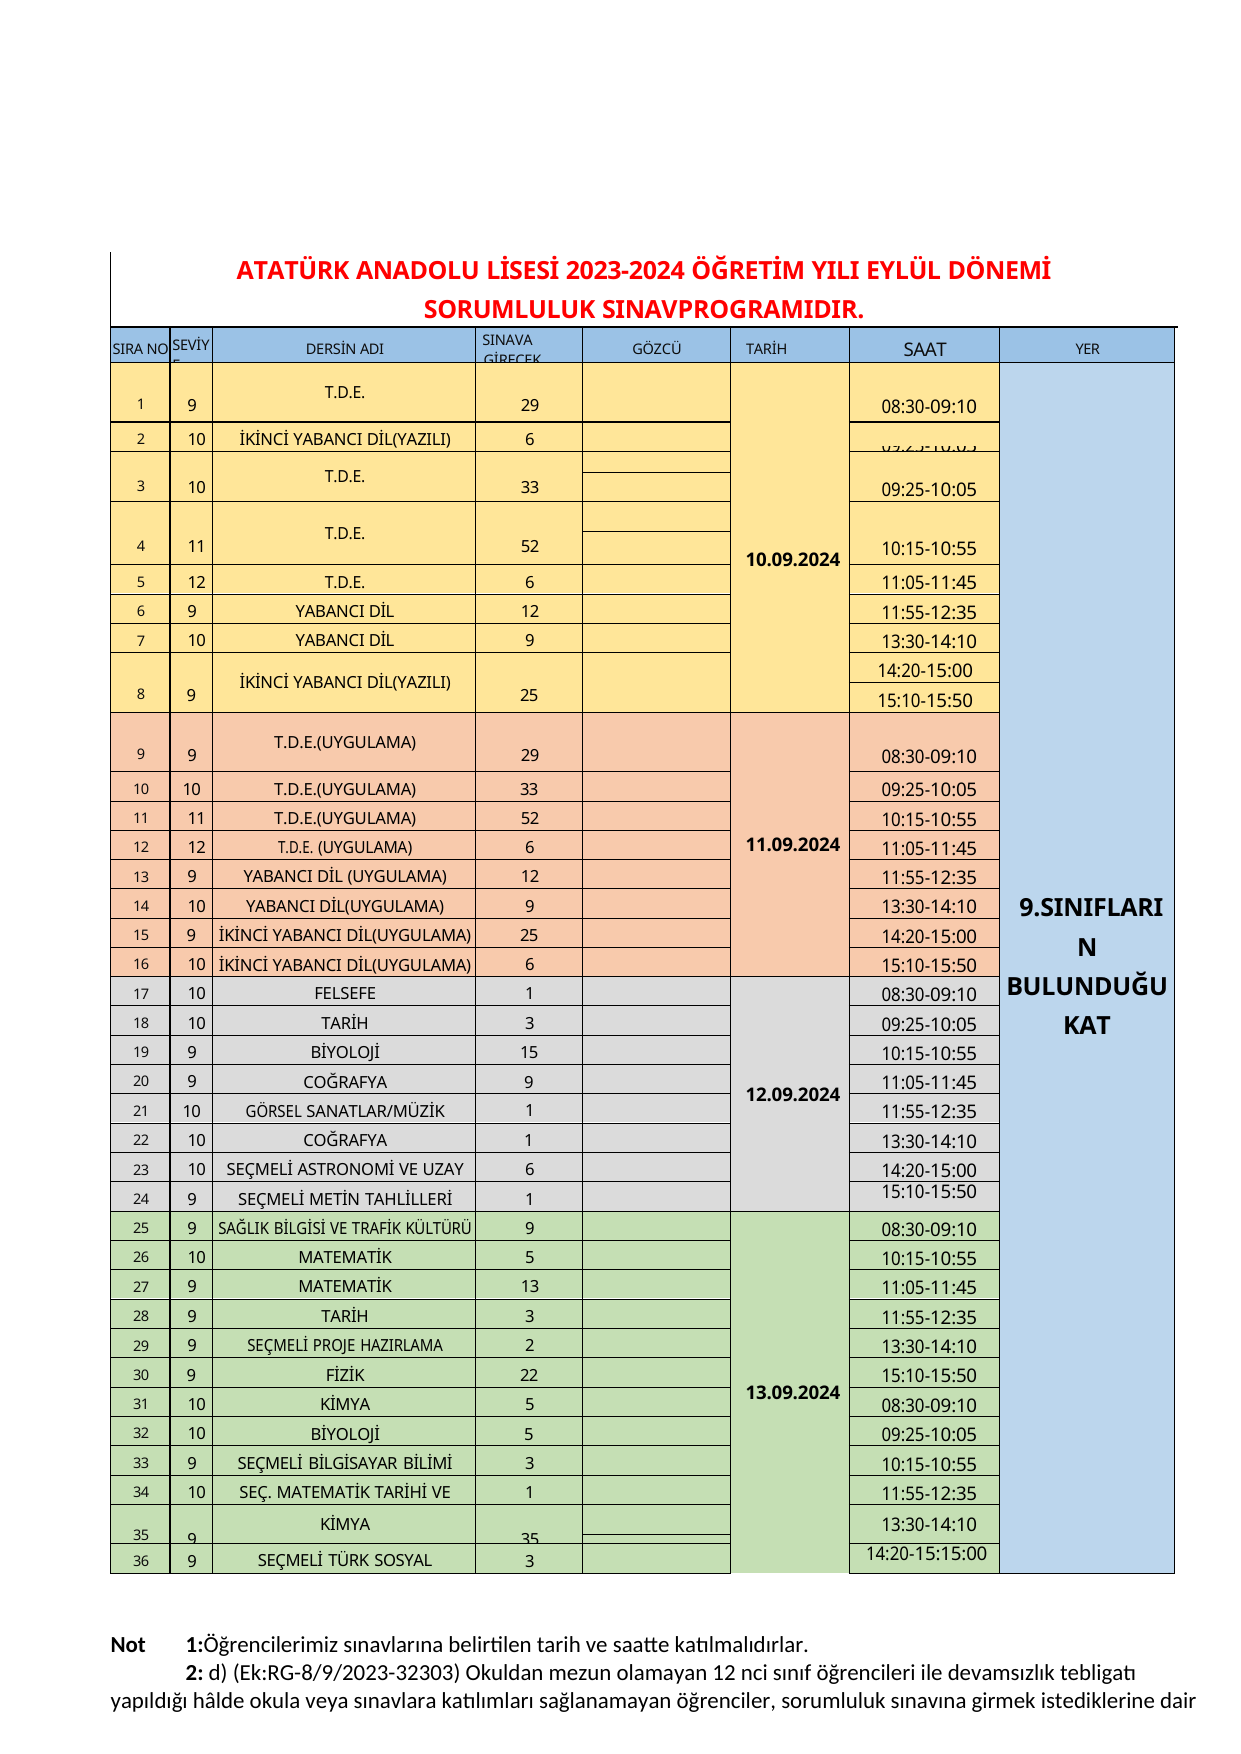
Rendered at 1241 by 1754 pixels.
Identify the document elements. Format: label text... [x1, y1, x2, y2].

table_header ATATÜRK ANADOLU LİSESİ 2023-2024 ÖĞRETİM YILI EYLÜL DÖNEMİ SORUMLULUK SINAVPROGRAMIDIR. [111, 252, 1177, 326]
table_cell SIRA NO [111, 328, 169, 362]
table_cell 15:10-15:50 [850, 1182, 999, 1211]
table_cell 36 [111, 1544, 169, 1573]
table_cell 2 [476, 1329, 582, 1357]
table_cell [583, 713, 730, 771]
table_cell SEÇMELİ METİN TAHLİLLERİ [213, 1182, 475, 1211]
table_cell [583, 1476, 730, 1504]
table_cell BİYOLOJİ [213, 1417, 475, 1445]
table_cell 1 [476, 1476, 582, 1504]
table_cell [583, 502, 730, 531]
table_cell 10 [111, 772, 169, 801]
table_cell SEVİYE [171, 328, 212, 362]
table_cell 11:05-11:45 [850, 1270, 999, 1298]
table_cell 52 [476, 502, 582, 564]
table_cell 31 [111, 1388, 169, 1416]
table_cell [583, 1358, 730, 1387]
table_cell 52 [476, 802, 582, 830]
table_cell T.D.E. [213, 363, 475, 421]
table_cell SEÇMELİ BİLGİSAYAR BİLİMİ [213, 1446, 475, 1475]
table_cell 09:25-10:05 [850, 772, 999, 801]
table_cell T.D.E. [213, 452, 475, 501]
table_cell TARİH [213, 1300, 475, 1328]
table_cell 26 [111, 1241, 169, 1269]
table_cell 10 [171, 452, 212, 501]
table_cell 32 [111, 1417, 169, 1445]
table_cell 27 [111, 1270, 169, 1298]
table_cell 9.SINIFLARIN BULUNDUĞU KAT [1000, 363, 1174, 1573]
table_cell 13:30-14:10 [850, 624, 999, 652]
table_cell 08:30-09:10 [850, 1212, 999, 1240]
table_cell 10 [171, 889, 212, 918]
table_cell 2 [111, 423, 169, 451]
table_cell İKİNCİ YABANCI DİL(UYGULAMA) [213, 948, 475, 976]
table_cell SEÇMELİ TÜRK SOSYAL HAYATINDA AİLE [213, 1544, 475, 1573]
table_cell 10 [171, 1124, 212, 1152]
table_cell SEÇMELİ PROJE HAZIRLAMA [213, 1329, 475, 1357]
table_cell [583, 452, 730, 472]
table_cell [583, 1270, 730, 1298]
table_cell 10 [171, 1153, 212, 1181]
table_cell [583, 595, 730, 623]
table_cell 9 [476, 1065, 582, 1093]
table_cell 09:25-10:05 [850, 423, 999, 451]
table_cell 6 [476, 831, 582, 859]
table_cell 29 [476, 713, 582, 771]
table_cell [583, 1446, 730, 1475]
table_cell T.D.E. (UYGULAMA) [213, 831, 475, 859]
table_cell 08:30-09:10 [850, 977, 999, 1005]
table_cell 29 [476, 363, 582, 421]
table_cell 9 [171, 1329, 212, 1357]
table_cell 10 [171, 1388, 212, 1416]
table_cell 1 [111, 363, 169, 421]
table_cell 11 [171, 502, 212, 564]
table_cell 3 [111, 452, 169, 501]
text Not 1:Öğrencilerimiz sınavlarına belirtilen tarih ve saatte katılmalıdırlar. [110, 1630, 1211, 1658]
table_cell 3 [476, 1446, 582, 1475]
table_cell 08:30-09:10 [850, 713, 999, 771]
table_cell [583, 565, 730, 593]
table_cell 25 [111, 1212, 169, 1240]
table_cell [583, 772, 730, 801]
table_cell 11:55-12:35 [850, 860, 999, 888]
table_cell 11:05-11:45 [850, 1065, 999, 1093]
table_cell [583, 1505, 730, 1534]
table_cell 10 [171, 1094, 212, 1122]
table_cell T.D.E.(UYGULAMA) [213, 713, 475, 771]
table_cell 9 [171, 919, 212, 947]
table_cell 09:25-10:05 [850, 1417, 999, 1445]
table_cell 28 [111, 1300, 169, 1328]
table_cell 9 [171, 1446, 212, 1475]
table_cell 08:30-09:10 [850, 1388, 999, 1416]
table_cell 13.09.2024 [731, 1212, 849, 1573]
table_cell 10:15-10:55 [850, 1036, 999, 1064]
table_cell [583, 1388, 730, 1416]
table_cell 10:15-10:55 [850, 1241, 999, 1269]
table_cell MATEMATİK [213, 1241, 475, 1269]
table_cell [583, 948, 730, 976]
table_cell 25 [476, 919, 582, 947]
table_cell 12 [476, 860, 582, 888]
table_cell 20 [111, 1065, 169, 1093]
table_cell 13:30-14:10 [850, 1505, 999, 1543]
table_cell 6 [476, 565, 582, 593]
table_cell 10.09.2024 [731, 363, 849, 712]
table_cell 35 [476, 1505, 582, 1543]
table_cell [583, 1544, 730, 1573]
table_cell 22 [476, 1358, 582, 1387]
table_cell İKİNCİ YABANCI DİL(YAZILI) [213, 653, 475, 712]
table_cell 9 [171, 363, 212, 421]
table_cell [583, 1241, 730, 1269]
table_cell 14:20-15:00 [850, 1153, 999, 1181]
table_cell 11:05-11:45 [850, 565, 999, 593]
table_cell 23 [111, 1153, 169, 1181]
table_cell 14:20-15:00 [850, 653, 999, 682]
table_cell 11:05-11:45 [850, 831, 999, 859]
table_cell 6 [111, 595, 169, 623]
table_cell 3 [476, 1300, 582, 1328]
table_cell BİYOLOJİ [213, 1036, 475, 1064]
table_cell [583, 624, 730, 652]
table_cell SAAT [850, 328, 999, 362]
table_cell 10:15-10:55 [850, 802, 999, 830]
table_cell 15:10-15:50 [850, 1358, 999, 1387]
table_cell T.D.E.(UYGULAMA) [213, 802, 475, 830]
table_cell 30 [111, 1358, 169, 1387]
table_cell 12 [171, 831, 212, 859]
table_cell 3 [476, 1544, 582, 1573]
table_cell DERSİN ADI [213, 328, 475, 362]
table_cell 9 [171, 1358, 212, 1387]
table_cell GÖRSEL SANATLAR/MÜZİK [213, 1094, 475, 1122]
table_cell 5 [476, 1388, 582, 1416]
table_cell [583, 860, 730, 888]
table_cell 11 [111, 802, 169, 830]
table_cell [583, 1329, 730, 1357]
table_cell 1 [476, 1124, 582, 1152]
table_cell [583, 919, 730, 947]
table_cell 34 [111, 1476, 169, 1504]
table_cell 9 [171, 1036, 212, 1064]
table_cell 6 [476, 423, 582, 451]
table_cell TARİH [213, 1006, 475, 1035]
table_cell 1 [476, 977, 582, 1005]
table_cell 11 [171, 802, 212, 830]
table_cell 17 [111, 977, 169, 1005]
table_cell 33 [476, 452, 582, 501]
table_cell 1 [476, 1182, 582, 1211]
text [110, 1658, 1211, 1714]
table_cell 16 [111, 948, 169, 976]
table_cell 8 [111, 653, 169, 712]
table_cell COĞRAFYA [213, 1065, 475, 1093]
table_cell 9 [171, 1544, 212, 1573]
table_cell İKİNCİ YABANCI DİL(YAZILI) [213, 423, 475, 451]
table_cell 5 [476, 1417, 582, 1445]
table_cell 25 [476, 653, 582, 712]
table_cell 12 [111, 831, 169, 859]
table_cell 4 [111, 502, 169, 564]
table_cell 10:15-10:55 [850, 502, 999, 564]
table_cell 7 [111, 624, 169, 652]
table_cell 9 [111, 713, 169, 771]
table_cell YABANCI DİL [213, 624, 475, 652]
table_cell [583, 1535, 730, 1543]
table_cell 15:10-15:50 [850, 948, 999, 976]
table_cell [583, 802, 730, 830]
table_cell KİMYA [213, 1388, 475, 1416]
table_cell [583, 473, 730, 501]
table_cell TARİH [731, 328, 849, 362]
table_cell 9 [171, 860, 212, 888]
table_cell 5 [111, 565, 169, 593]
table_cell 14:20-15:15:00 [850, 1544, 999, 1573]
table_cell 09:25-10:05 [850, 1006, 999, 1035]
table_cell 10 [171, 1476, 212, 1504]
table_cell FİZİK [213, 1358, 475, 1387]
table_cell [583, 1182, 730, 1211]
table_cell 11:55-12:35 [850, 595, 999, 623]
table_cell YABANCI DİL [213, 595, 475, 623]
table_cell 10 [171, 772, 212, 801]
table_cell 33 [111, 1446, 169, 1475]
table_cell 09:25-10:05 [850, 452, 999, 501]
table_cell 08:30-09:10 [850, 363, 999, 421]
table_cell [583, 1006, 730, 1035]
table_cell 10 [171, 948, 212, 976]
table_cell 15 [111, 919, 169, 947]
table_cell [583, 977, 730, 1005]
table_cell [583, 1300, 730, 1328]
table_cell 13 [111, 860, 169, 888]
table_cell [583, 1094, 730, 1122]
table_cell YABANCI DİL(UYGULAMA) [213, 889, 475, 918]
table_cell 9 [476, 624, 582, 652]
table_cell 3 [476, 1006, 582, 1035]
table_cell 10:15-10:55 [850, 1446, 999, 1475]
table_cell 9 [476, 889, 582, 918]
table_cell 18 [111, 1006, 169, 1035]
table_cell 22 [111, 1124, 169, 1152]
table_cell 11:55-12:35 [850, 1300, 999, 1328]
table_cell 9 [171, 1212, 212, 1240]
table_cell GÖZCÜ [583, 328, 730, 362]
table_cell 11:55-12:35 [850, 1476, 999, 1504]
table_cell 9 [476, 1212, 582, 1240]
table_cell 12.09.2024 [731, 977, 849, 1211]
table_cell 13:30-14:10 [850, 1329, 999, 1357]
table_cell 15 [476, 1036, 582, 1064]
table_cell İKİNCİ YABANCI DİL(UYGULAMA) [213, 919, 475, 947]
table_cell T.D.E. [213, 502, 475, 564]
table_cell MATEMATİK [213, 1270, 475, 1298]
table_cell [583, 831, 730, 859]
table_cell 10 [171, 1241, 212, 1269]
table_cell T.D.E. [213, 565, 475, 593]
table_cell T.D.E.(UYGULAMA) [213, 772, 475, 801]
table_cell SEÇMELİ ASTRONOMİ VE UZAY BİLİMLERİ [213, 1153, 475, 1181]
table_cell 1 [476, 1094, 582, 1122]
table_cell 14:20-15:00 [850, 919, 999, 947]
table_cell 9 [171, 1505, 212, 1543]
table_cell [583, 889, 730, 918]
table_cell [583, 653, 730, 712]
table_cell 10 [171, 1006, 212, 1035]
table_cell 14 [111, 889, 169, 918]
table_cell 13:30-14:10 [850, 1124, 999, 1152]
table_cell 9 [171, 1065, 212, 1093]
table_cell COĞRAFYA [213, 1124, 475, 1152]
table_cell 24 [111, 1182, 169, 1211]
table_cell 6 [476, 1153, 582, 1181]
table_cell 19 [111, 1036, 169, 1064]
table_cell 9 [171, 653, 212, 712]
table_cell KİMYA [213, 1505, 475, 1543]
table_cell 10 [171, 977, 212, 1005]
table_cell 11.09.2024 [731, 713, 849, 976]
table_cell 9 [171, 1182, 212, 1211]
table_cell [583, 1036, 730, 1064]
table_cell 9 [171, 1270, 212, 1298]
table_cell 33 [476, 772, 582, 801]
table_cell YABANCI DİL (UYGULAMA) [213, 860, 475, 888]
table_cell SINAVA GİRECEK ÖĞRENCİ SAYISI [476, 328, 582, 362]
table_cell 10 [171, 423, 212, 451]
table_cell [583, 363, 730, 421]
table_cell 21 [111, 1094, 169, 1122]
table_cell 35 [111, 1505, 169, 1543]
table_cell [583, 1153, 730, 1181]
table_cell 29 [111, 1329, 169, 1357]
table_cell [583, 1065, 730, 1093]
table_cell [583, 1417, 730, 1445]
table_cell [583, 423, 730, 451]
table_cell 9 [171, 595, 212, 623]
table_cell [583, 1212, 730, 1240]
table_cell [583, 1124, 730, 1152]
table_cell 12 [476, 595, 582, 623]
table_cell FELSEFE [213, 977, 475, 1005]
table_cell 13:30-14:10 [850, 889, 999, 918]
table_cell 13 [476, 1270, 582, 1298]
table_cell [583, 532, 730, 564]
table_cell 10 [171, 624, 212, 652]
table_cell 15:10-15:50 [850, 683, 999, 712]
table_cell 11:55-12:35 [850, 1094, 999, 1122]
table_cell 9 [171, 1300, 212, 1328]
table_cell SEÇ. MATEMATİK TARİHİ VE UYGULAMALARI [213, 1476, 475, 1504]
table_cell 12 [171, 565, 212, 593]
table_cell SAĞLIK BİLGİSİ VE TRAFİK KÜLTÜRÜ [213, 1212, 475, 1240]
table_cell 9 [171, 713, 212, 771]
table_cell YER [1000, 328, 1174, 362]
table_cell 10 [171, 1417, 212, 1445]
table_cell 5 [476, 1241, 582, 1269]
table_cell 6 [476, 948, 582, 976]
